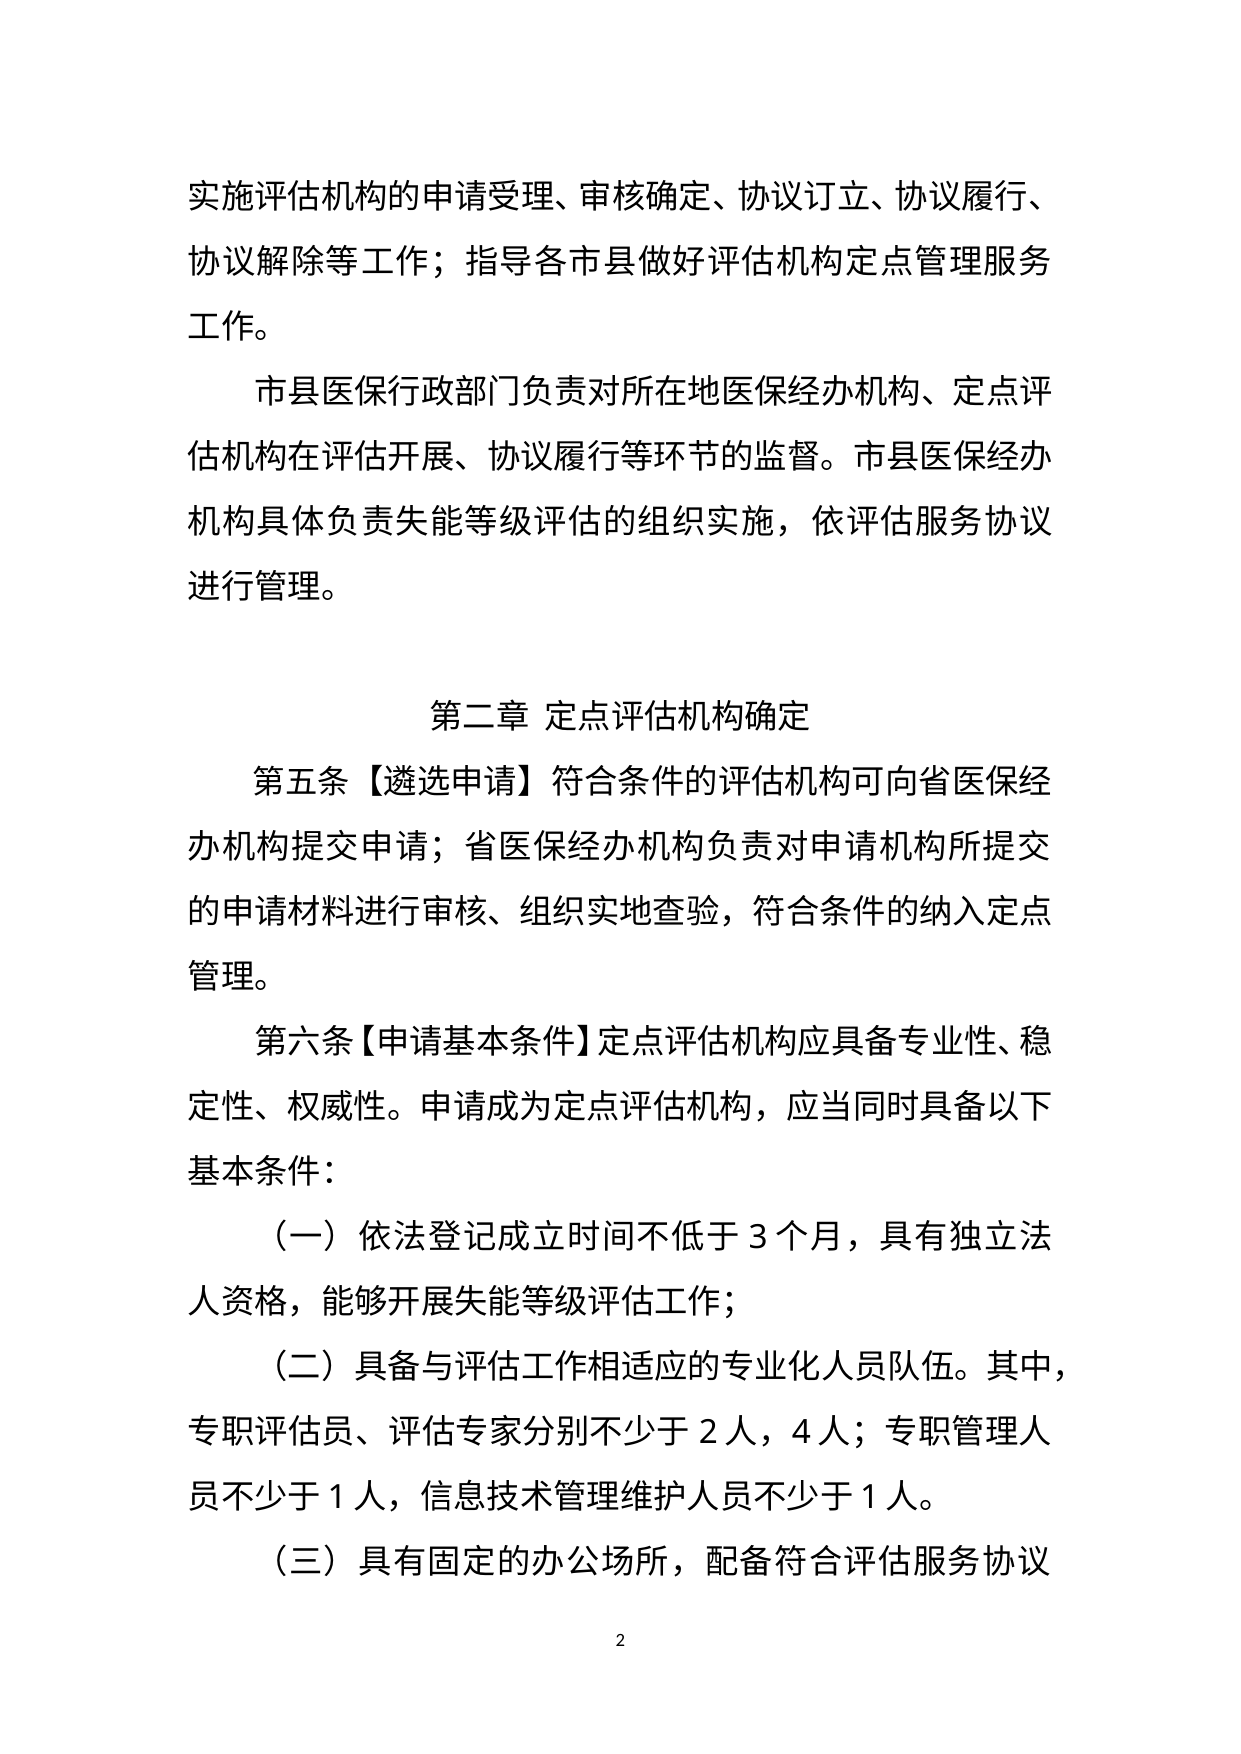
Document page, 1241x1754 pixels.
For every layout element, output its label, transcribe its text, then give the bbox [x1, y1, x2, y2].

text （一）依法登记成立时间不低于3个月，具有独立法人资格，能够开展失能等级评估工作； [187, 1202, 1053, 1332]
text 第二章 定点评估机构确定 [187, 682, 1053, 747]
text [187, 1527, 1053, 1592]
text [187, 162, 1053, 357]
text 第五条【遴选申请】符合条件的评估机构可向省医保经办机构提交申请；省医保经办机构负责对申请机构所提交的申请材料进行审核、组织实地查验，符合条件的纳入定点管理。 [187, 747, 1053, 1007]
text 市县医保行政部门负责对所在地医保经办机构、定点评估机构在评估开展、协议履行等环节的监督。市县医保经办机构具体负责失能等级评估的组织实施，依评估服务协议进行管理。 [187, 357, 1053, 617]
text 第六条【申请基本条件】定点评估机构应具备专业性、稳定性、权威性。申请成为定点评估机构，应当同时具备以下基本条件： [187, 1007, 1053, 1202]
text （二）具备与评估工作相适应的专业化人员队伍。其中，专职评估员、评估专家分别不少于2人，4人；专职管理人员不少于1人，信息技术管理维护人员不少于1人。 [187, 1332, 1053, 1527]
